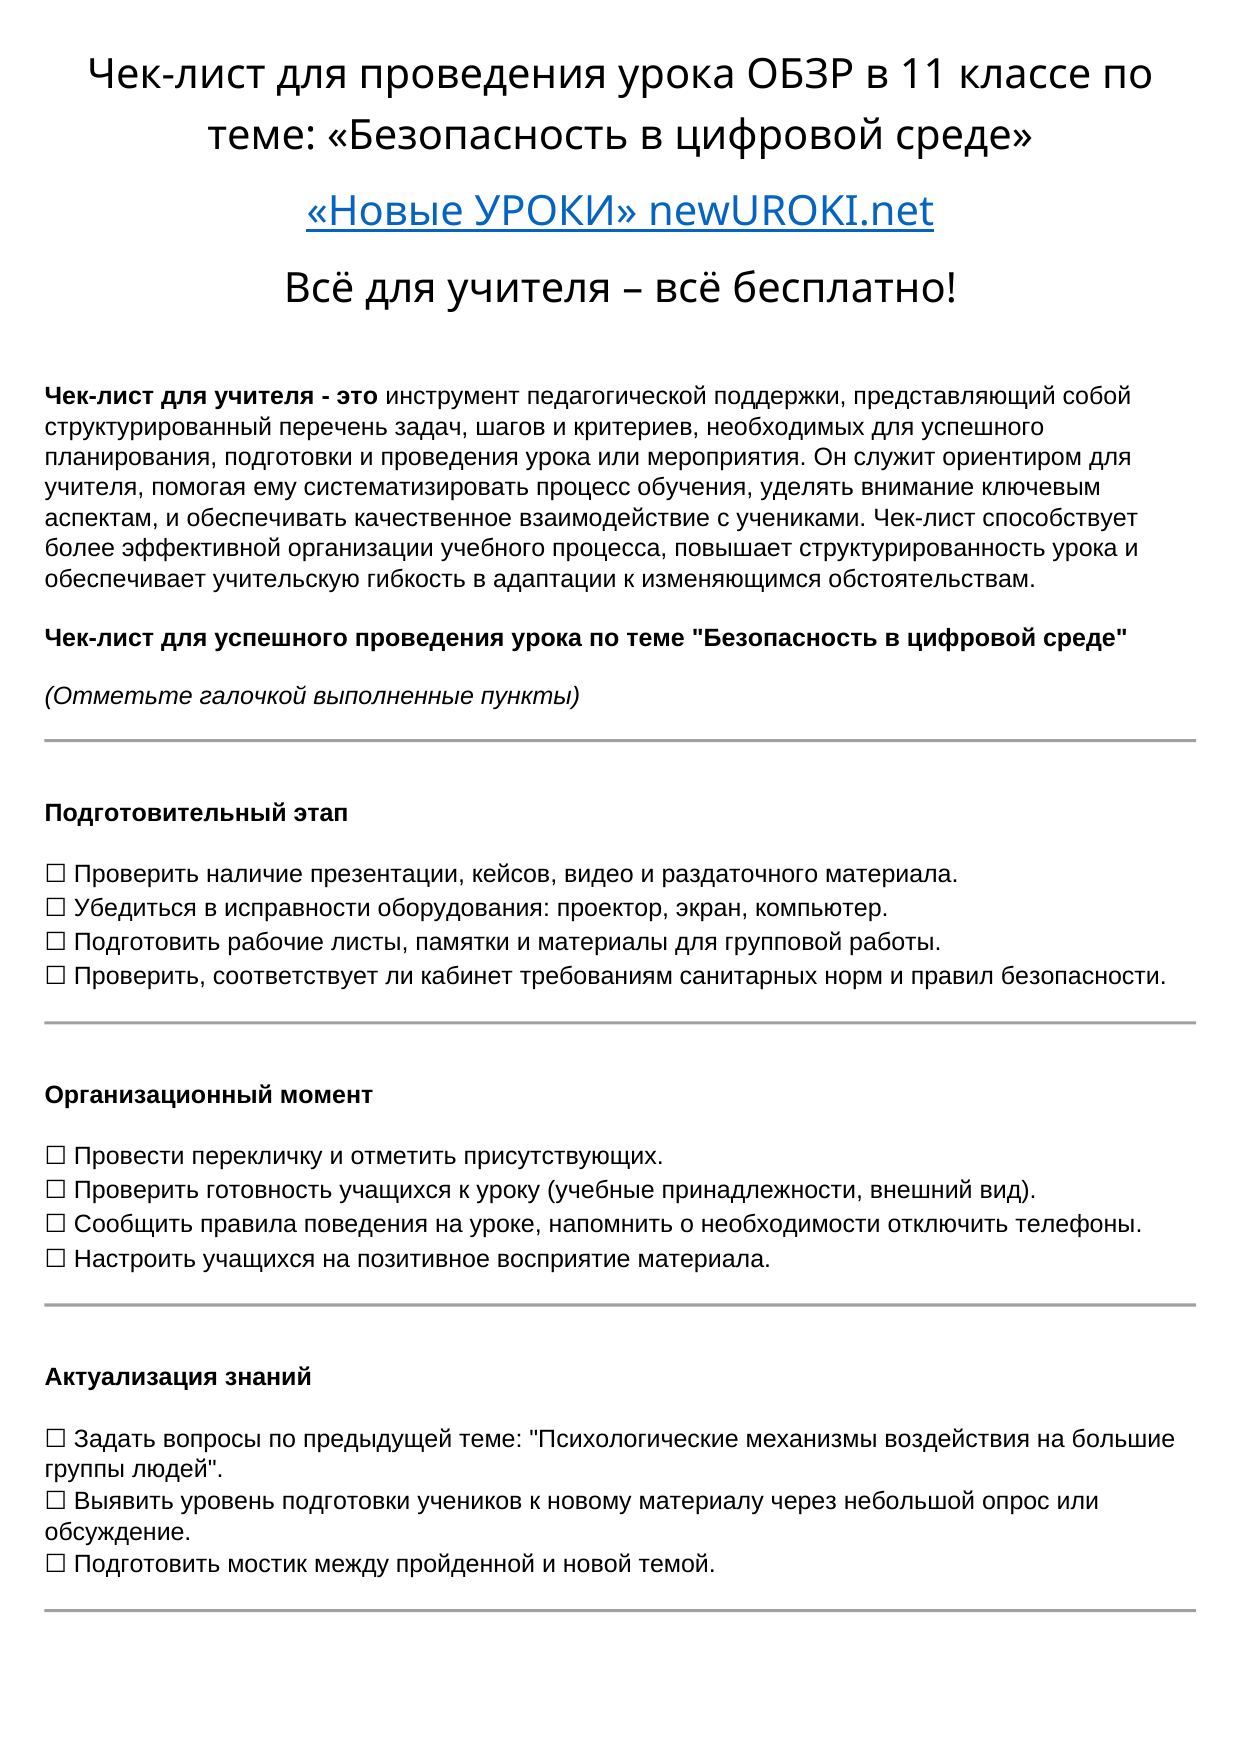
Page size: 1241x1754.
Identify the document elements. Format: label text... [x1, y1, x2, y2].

text Чек-лист для проведения урока ОБЗР в 11 классе по теме: «Безопасность в цифровой среде» [44, 44, 1196, 161]
text (Отметьте галочкой выполненные пункты) [44, 681, 1196, 710]
text Чек-лист для учителя - это инструмент педагогической поддержки, представляющий собой структурированный перечень задач, шагов и критериев, необходимых для успешного планирования, подготовки и проведения урока или мероприятия. Он служит ориентиром для учителя, помогая ему систематизировать процесс обучения, уделять внимание ключевым аспектам, и обеспечивать качественное взаимодействие с учениками. Чек-лист способствует более эффективной организации учебного процесса, повышает структурированность урока и обеспечивает учительскую гибкость в адаптации к изменяющимся обстоятельствам. [44, 381, 1196, 592]
text ☐ Задать вопросы по предыдущей теме: "Психологические механизмы воздействия на большие группы людей". ☐ Выявить уровень подготовки учеников к новому материалу через небольшой опрос или обсуждение. ☐ Подготовить мостик между пройденной и новой темой. [44, 1420, 1196, 1580]
text «Новые УРОКИ» newUROKI.net [44, 181, 1196, 238]
subtitle Организационный момент [44, 1080, 1196, 1109]
subtitle Подготовительный этап [44, 798, 1196, 827]
text ☐ Проверить наличие презентации, кейсов, видео и раздаточного материала. ☐ Убедиться в исправности оборудования: проектор, экран, компьютер. ☐ Подготовить рабочие листы, памятки и материалы для групповой работы. ☐ Проверить, соответствует ли кабинет требованиям санитарных норм и правил безопасности. [44, 856, 1196, 992]
text ☐ Провести перекличку и отметить присутствующих. ☐ Проверить готовность учащихся к уроку (учебные принадлежности, внешний вид). ☐ Сообщить правила поведения на уроке, напомнить о необходимости отключить телефоны. ☐ Настроить учащихся на позитивное восприятие материала. [44, 1138, 1196, 1274]
subtitle Чек-лист для успешного проведения урока по теме "Безопасность в цифровой среде" [44, 623, 1196, 652]
text Всё для учителя – всё бесплатно! [44, 258, 1196, 315]
subtitle Актуализация знаний [44, 1362, 1196, 1391]
